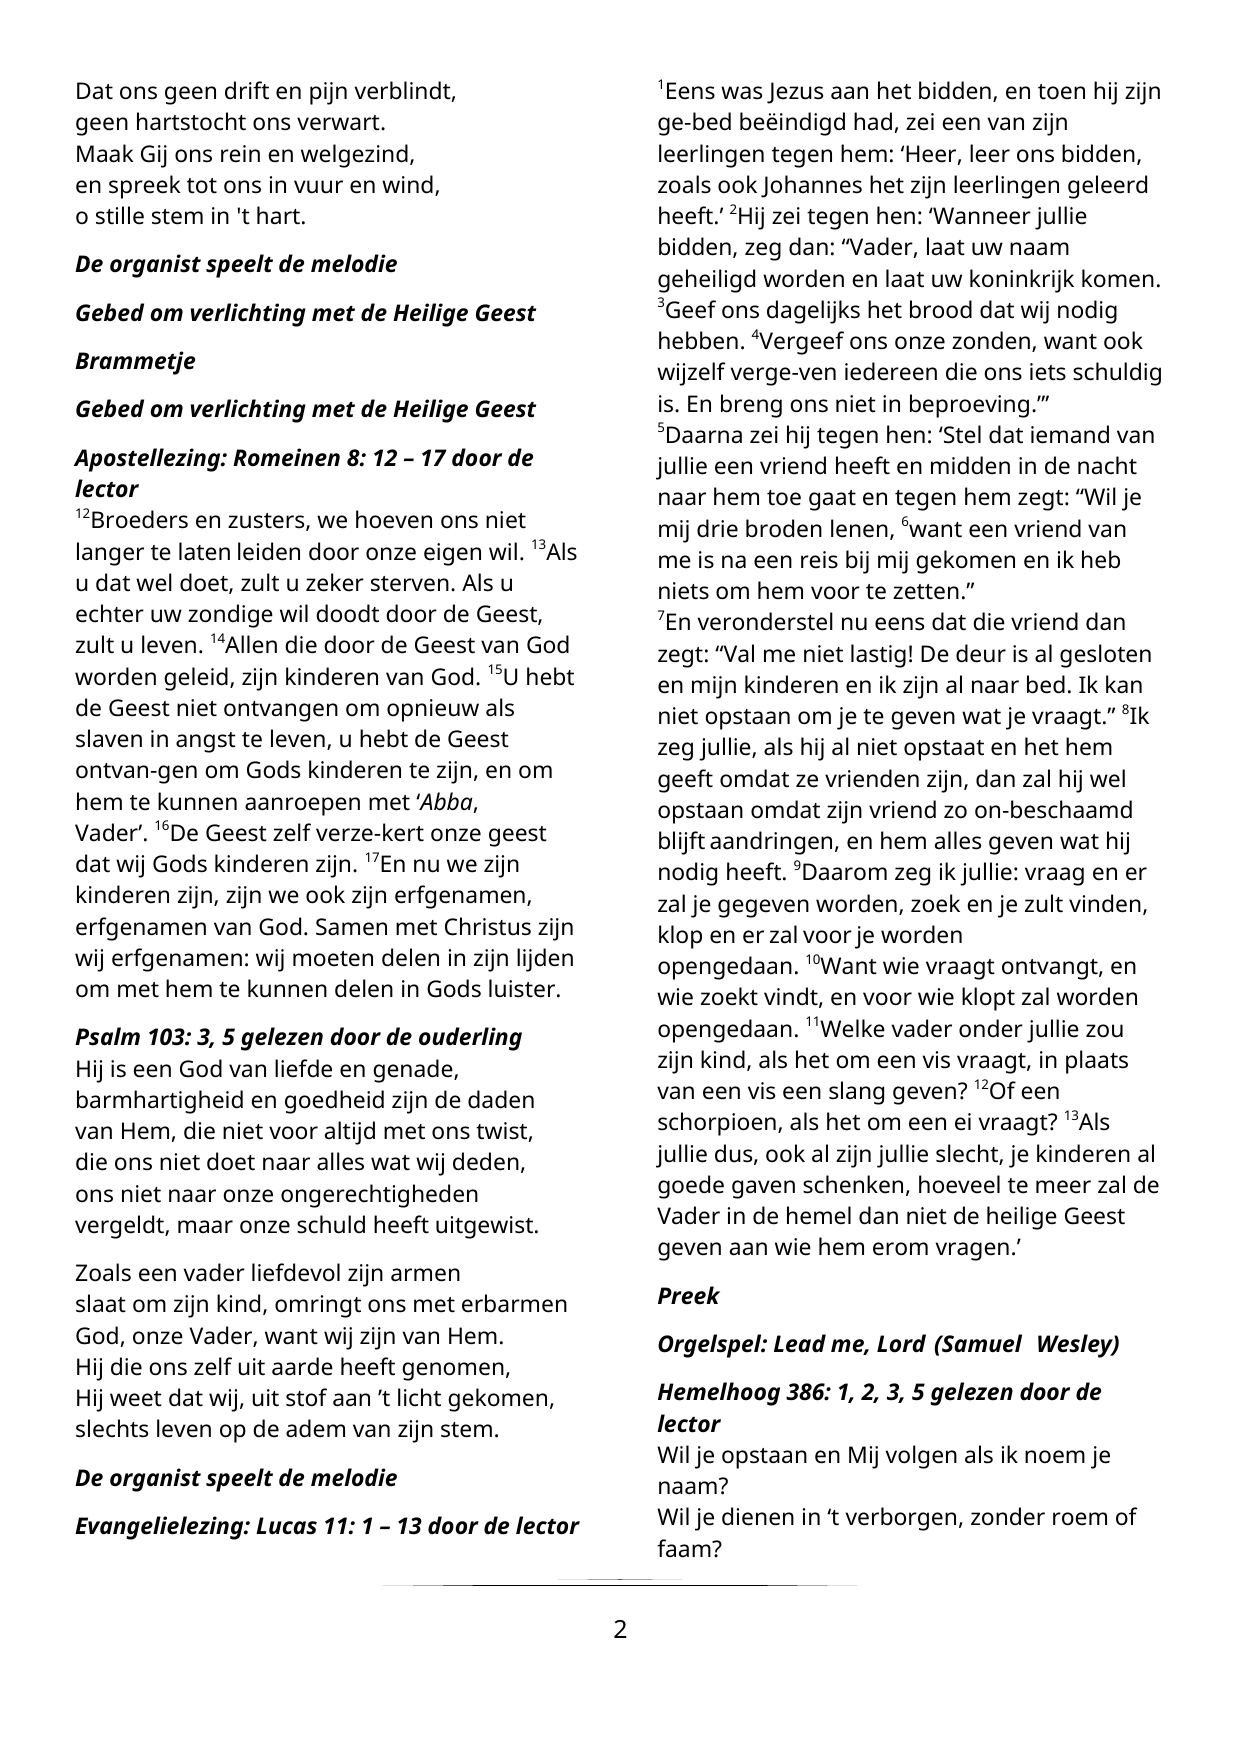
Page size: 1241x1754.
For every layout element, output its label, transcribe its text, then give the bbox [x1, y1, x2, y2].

text 12Broeders en zusters, we hoeven ons niet langer te laten leiden door onze eigen wil. 13Als u dat wel doet, zult u zeker sterven. Als u echter uw zondige wil doodt door de Geest, zult u leven. 14Allen die door de Geest van God worden geleid, zijn kinderen van God. 15U hebt de Geest niet ontvangen om opnieuw als slaven in angst te leven, u hebt de Geest ontvan-gen om Gods kinderen te zijn, en om hem te kunnen aanroepen met ‘Abba, Vader’. 16De Geest zelf verze-kert onze geest dat wij Gods kinderen zijn. 17En nu we zijn kinderen zijn, zijn we ook zijn erfgenamen, erfgenamen van God. Samen met Christus zijn wij erfgenamen: wij moeten delen in zijn lijden om met hem te kunnen delen in Gods luister. [75, 504, 583, 1004]
text 5Daarna zei hij tegen hen: ‘Stel dat iemand van jullie een vriend heeft en midden in de nacht naar hem toe gaat en tegen hem zegt: “Wil je mij drie broden lenen, 6want een vriend van me is na een reis bij mij gekomen en ik heb niets om hem voor te zetten.” [657, 419, 1165, 606]
text Hij is een God van liefde en genade, [75, 1052, 583, 1084]
text Apostellezing: Romeinen 8: 12 – 17 door de lector [75, 442, 583, 504]
text geen hartstocht ons verwart. [75, 106, 583, 137]
text barmhartigheid en goedheid zijn de daden [75, 1084, 583, 1115]
text slechts leven op de adem van zijn stem. [75, 1413, 583, 1444]
text Dat ons geen drift en pijn verblindt, [75, 75, 583, 106]
text Zoals een vader liefdevol zijn armen [75, 1257, 583, 1288]
text Psalm 103: 3, 5 gelezen door de ouderling [75, 1021, 583, 1052]
text en spreek tot ons in vuur en wind, [75, 169, 583, 200]
text slaat om zijn kind, omringt ons met erbarmen [75, 1288, 583, 1319]
text Wil je dienen in ‘t verborgen, zonder roem of faam? [657, 1501, 1165, 1564]
text Hemelhoog 386: 1, 2, 3, 5 gelezen door de lector [657, 1376, 1165, 1439]
text Maak Gij ons rein en welgezind, [75, 137, 583, 169]
text God, onze Vader, want wij zijn van Hem. [75, 1319, 583, 1351]
text Gebed om verlichting met de Heilige Geest [75, 393, 583, 424]
text Gebed om verlichting met de Heilige Geest [75, 297, 583, 328]
text Preek [657, 1279, 1165, 1311]
text De organist speelt de melodie [75, 248, 583, 279]
text o stille stem in 't hart. [75, 200, 583, 231]
text Brammetje [75, 345, 583, 376]
text De organist speelt de melodie [75, 1462, 583, 1493]
text Wil je opstaan en Mij volgen als ik noem je naam? [657, 1439, 1165, 1501]
text van Hem, die niet voor altijd met ons twist, [75, 1115, 583, 1146]
text 3Geef ons dagelijks het brood dat wij nodig hebben. 4Vergeef ons onze zonden, want ook wijzelf verge-ven iedereen die ons iets schuldig is. En breng ons niet in beproeving.”’ [657, 294, 1165, 419]
text 1Eens was Jezus aan het bidden, en toen hij zijn ge-bed beëindigd had, zei een van zijn leerlingen tegen hem: ‘Heer, leer ons bidden, zoals ook Johannes het zijn leerlingen geleerd heeft.’ 2Hij zei tegen hen: ‘Wanneer jullie bidden, zeg dan: “Vader, laat uw naam geheiligd worden en laat uw koninkrijk komen. [657, 75, 1165, 294]
text Hij weet dat wij, uit stof aan ’t licht gekomen, [75, 1382, 583, 1413]
text Hij die ons zelf uit aarde heeft genomen, [75, 1351, 583, 1382]
text die ons niet doet naar alles wat wij deden, [75, 1146, 583, 1177]
text ons niet naar onze ongerechtigheden [75, 1177, 583, 1209]
text Evangelielezing: Lucas 11: 1 – 13 door de lector [75, 1510, 583, 1541]
text vergeldt, maar onze schuld heeft uitgewist. [75, 1209, 583, 1240]
text Orgelspel: Lead me, Lord (Samuel Wesley) [657, 1328, 1165, 1359]
text 7En veronderstel nu eens dat die vriend dan zegt: “Val me niet lastig! De deur is al gesloten en mijn kinderen en ik zijn al naar bed. Ik kan niet opstaan om je te geven wat je vraagt.” 8Ik zeg jullie, als hij al niet opstaat en het hem geeft omdat ze vrienden zijn, dan zal hij wel opstaan omdat zijn vriend zo on-beschaamd blijft aandringen, en hem alles geven wat hij nodig heeft. 9Daarom zeg ik jullie: vraag en er zal je gegeven worden, zoek en je zult vinden, klop en er zal voor je worden opengedaan. 10Want wie vraagt ontvangt, en wie zoekt vindt, en voor wie klopt zal worden opengedaan. 11Welke vader onder jullie zou zijn kind, als het om een vis vraagt, in plaats van een vis een slang geven? 12Of een schorpioen, als het om een ei vraagt? 13Als jullie dus, ook al zijn jullie slecht, je kinderen al goede gaven schenken, hoeveel te meer zal de Vader in de hemel dan niet de heilige Geest geven aan wie hem erom vragen.’ [657, 606, 1165, 1262]
